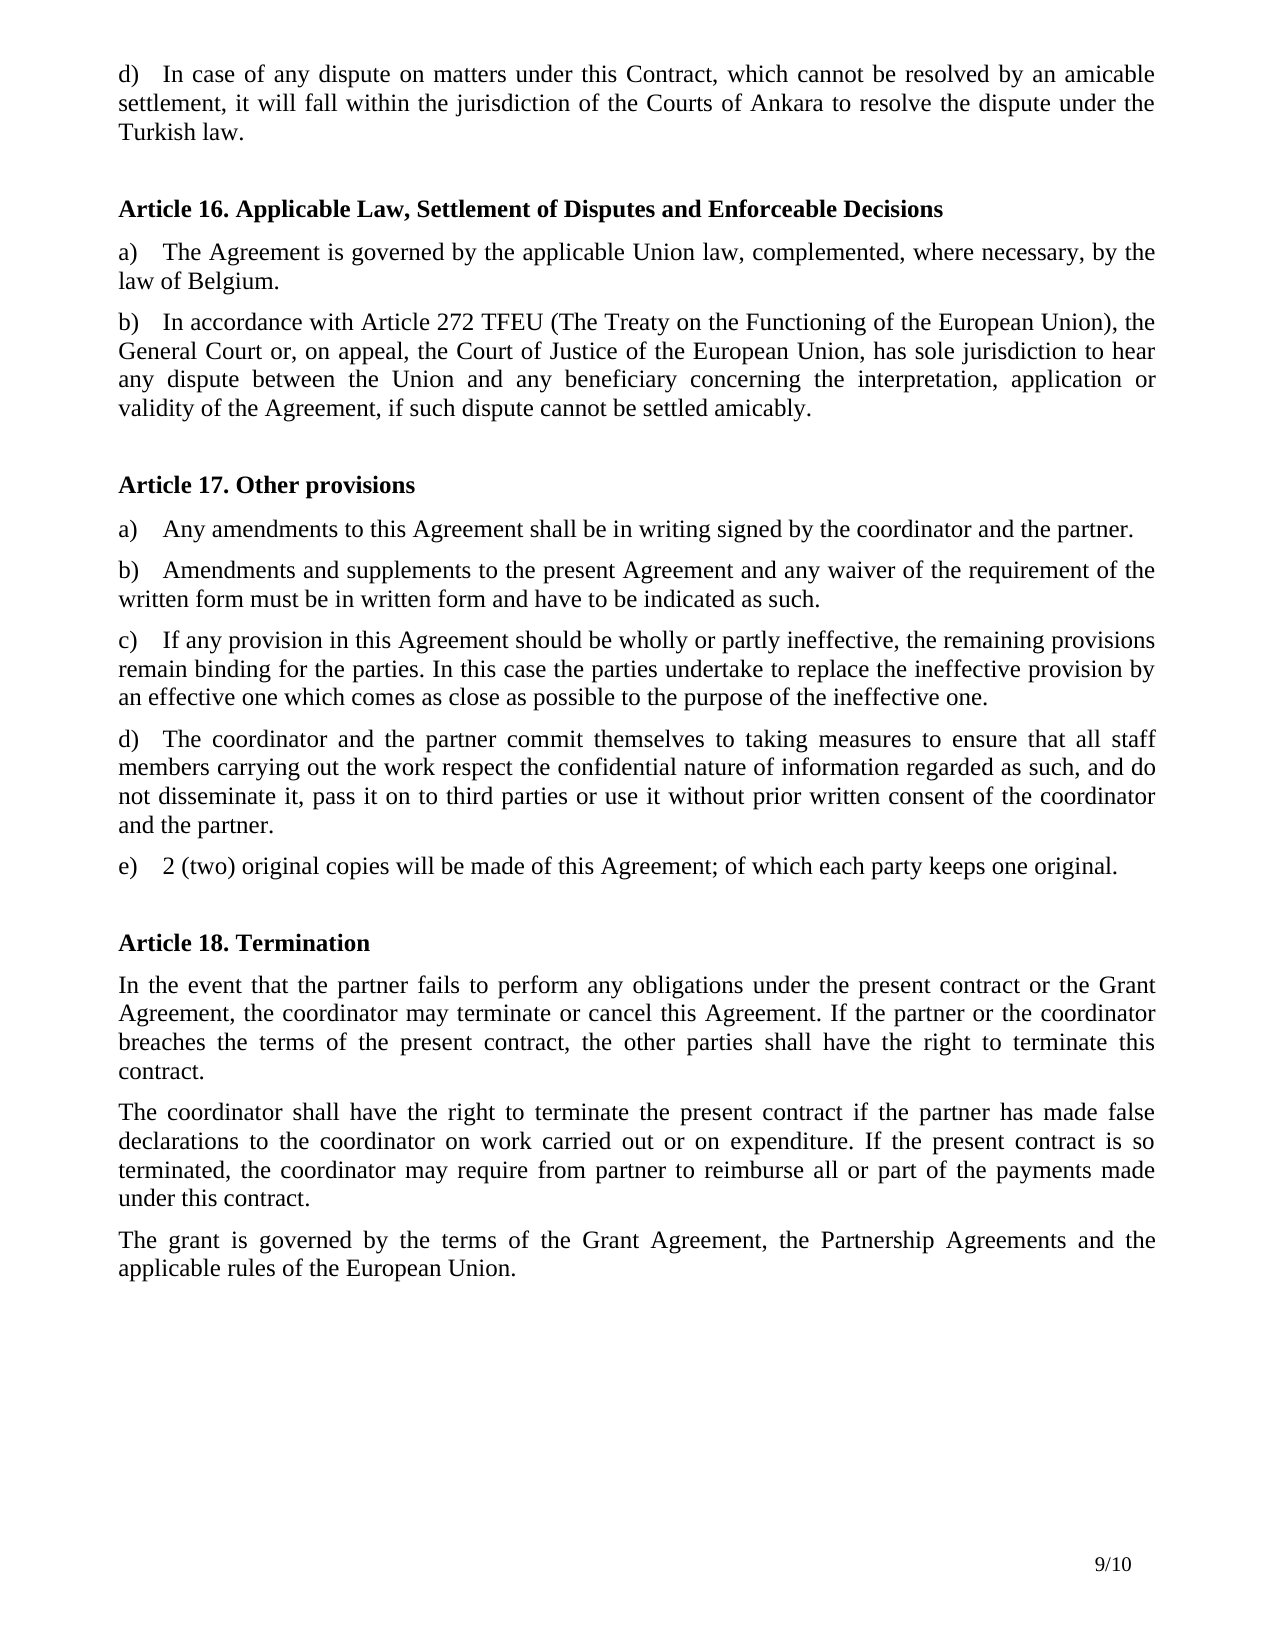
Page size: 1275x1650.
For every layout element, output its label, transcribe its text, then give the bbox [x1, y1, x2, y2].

text The coordinator shall have the right to terminate the present contract if the partner has made false declarations to the coordinator on work carried out or on expenditure. If the present contract is so terminated, the coordinator may require from partner to reimburse all or part of the payments made under this contract. [118, 1097, 1157, 1212]
text The grant is governed by the terms of the Grant Agreement, the Partnership Agreements and the applicable rules of the European Union. [118, 1225, 1157, 1282]
text Article 16. Applicable Law, Settlement of Disputes and Enforceable Decisions [118, 194, 1157, 223]
text a) Any amendments to this Agreement shall be in writing signed by the coordinator and the partner. [118, 514, 1157, 542]
text b) Amendments and supplements to the present Agreement and any waiver of the requirement of the written form must be in written form and have to be indicated as such. [118, 555, 1157, 612]
text In the event that the partner fails to perform any obligations under the present contract or the Grant Agreement, the coordinator may terminate or cancel this Agreement. If the partner or the coordinator breaches the terms of the present contract, the other parties shall have the right to terminate this contract. [118, 970, 1157, 1085]
text b) In accordance with Article 272 TFEU (The Treaty on the Functioning of the European Union), the General Court or, on appeal, the Court of Justice of the European Union, has sole jurisdiction to hear any dispute between the Union and any beneficiary concerning the interpretation, application or validity of the Agreement, if such dispute cannot be settled amicably. [118, 307, 1157, 422]
text Article 17. Other provisions [118, 471, 1157, 499]
text Article 18. Termination [118, 928, 1157, 957]
text a) The Agreement is governed by the applicable Union law, complemented, where necessary, by the law of Belgium. [118, 237, 1157, 294]
text d) In case of any dispute on matters under this Contract, which cannot be resolved by an amicable settlement, it will fall within the jurisdiction of the Courts of Ankara to resolve the dispute under the Turkish law. [118, 59, 1157, 145]
text d) The coordinator and the partner commit themselves to taking measures to ensure that all staff members carrying out the work respect the confidential nature of information regarded as such, and do not disseminate it, pass it on to third parties or use it without prior written consent of the coordinator and the partner. [118, 724, 1157, 839]
text c) If any provision in this Agreement should be wholly or partly ineffective, the remaining provisions remain binding for the parties. In this case the parties undertake to replace the ineffective provision by an effective one which comes as close as possible to the purpose of the ineffective one. [118, 625, 1157, 711]
text e) 2 (two) original copies will be made of this Agreement; of which each party keeps one original. [118, 851, 1157, 880]
